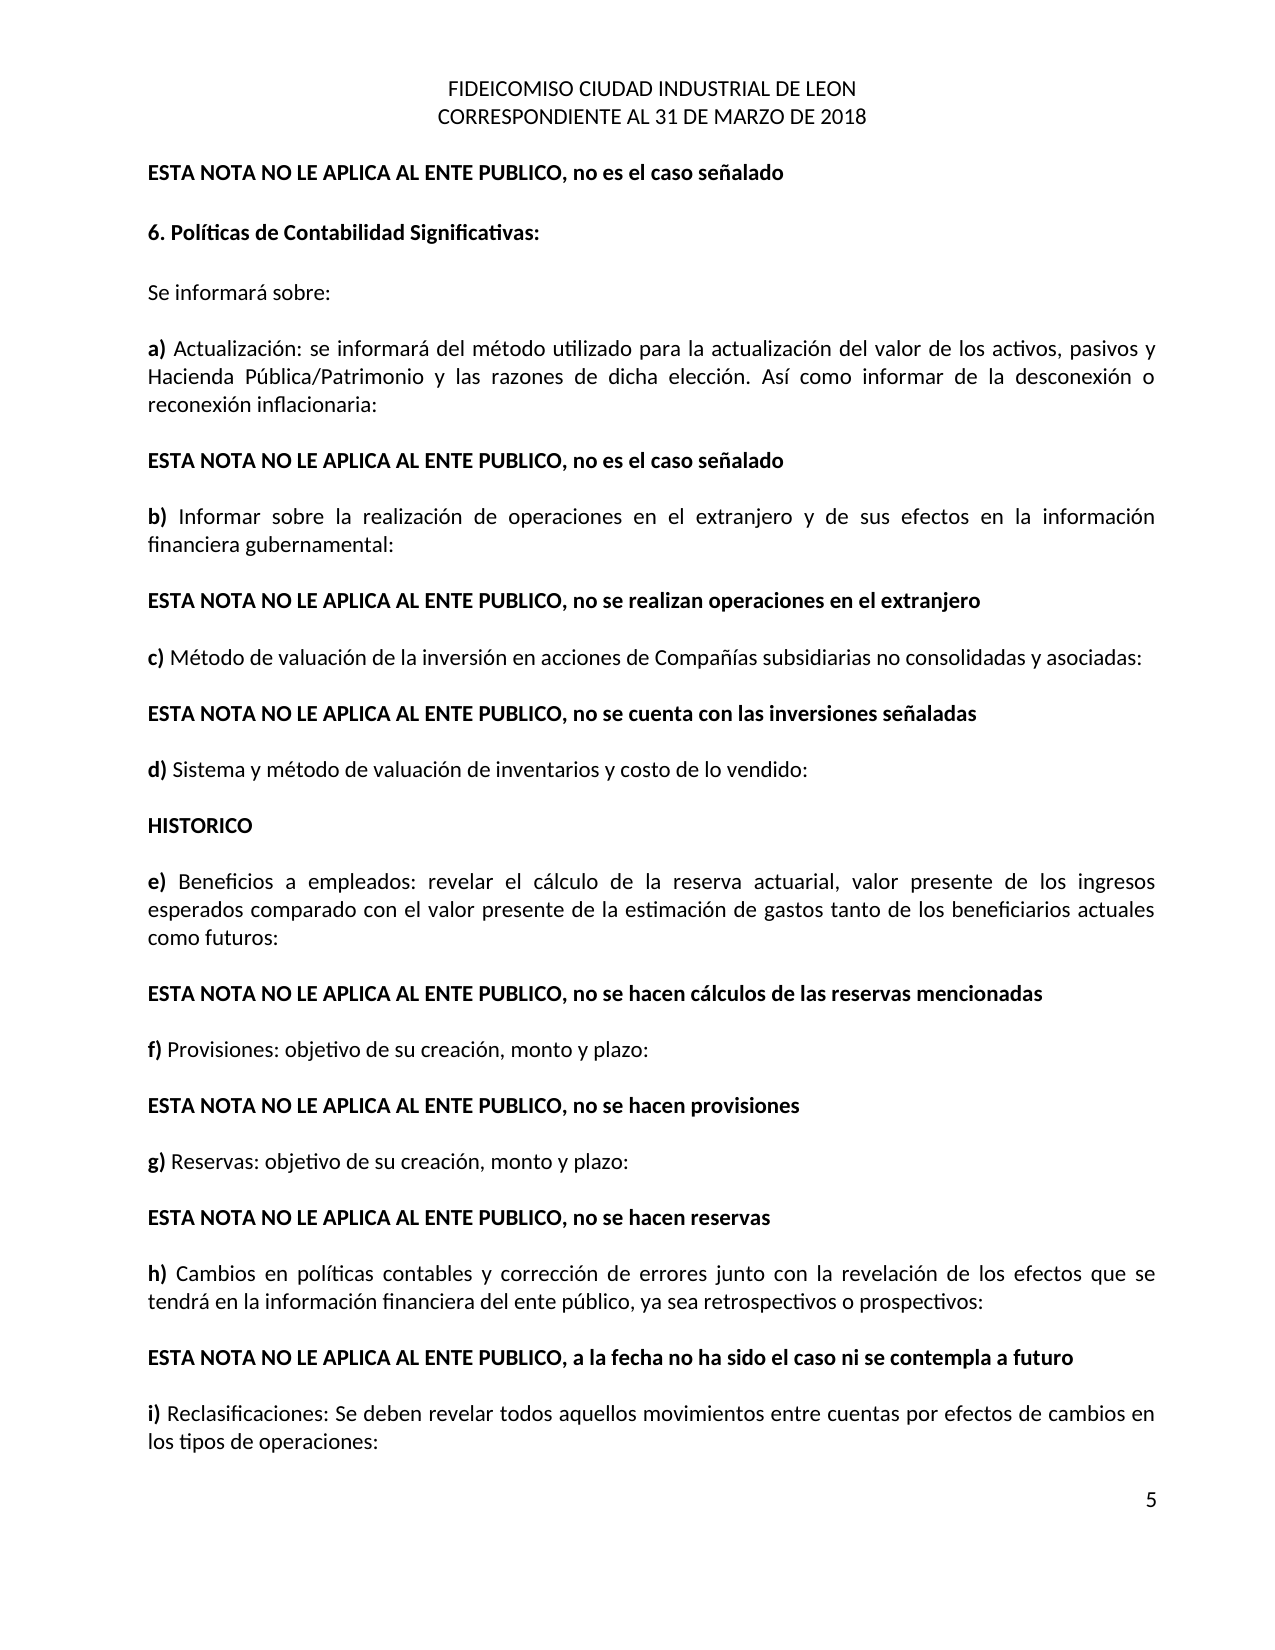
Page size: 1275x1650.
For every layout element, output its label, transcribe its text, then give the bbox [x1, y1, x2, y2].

text i) Reclasificaciones: Se deben revelar todos aquellos movimientos entre cuentas por efectos de cambios en los tipos de operaciones: [148, 1399, 1157, 1455]
text b) Informar sobre la realización de operaciones en el extranjero y de sus efectos en la información financiera gubernamental: [148, 502, 1157, 558]
text Se informará sobre: [148, 278, 1157, 306]
text g) Reservas: objetivo de su creación, monto y plazo: [148, 1147, 1157, 1175]
text a) Actualización: se informará del método utilizado para la actualización del valor de los activos, pasivos y Hacienda Pública/Patrimonio y las razones de dicha elección. Así como informar de la desconexión o reconexión inflacionaria: [148, 334, 1157, 418]
text ESTA NOTA NO LE APLICA AL ENTE PUBLICO, no es el caso señalado [148, 446, 1157, 474]
text ESTA NOTA NO LE APLICA AL ENTE PUBLICO, no se hacen provisiones [148, 1091, 1157, 1119]
text ESTA NOTA NO LE APLICA AL ENTE PUBLICO, a la fecha no ha sido el caso ni se contempla a futuro [148, 1343, 1157, 1371]
subtitle 6. Políticas de Contabilidad Significativas: [148, 218, 1157, 246]
text d) Sistema y método de valuación de inventarios y costo de lo vendido: [148, 755, 1157, 783]
text HISTORICO [148, 811, 1157, 839]
text ESTA NOTA NO LE APLICA AL ENTE PUBLICO, no se cuenta con las inversiones señaladas [148, 699, 1157, 727]
text ESTA NOTA NO LE APLICA AL ENTE PUBLICO, no se hacen reservas [148, 1203, 1157, 1231]
text ESTA NOTA NO LE APLICA AL ENTE PUBLICO, no se realizan operaciones en el extranjero [148, 587, 1157, 614]
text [148, 158, 1157, 186]
text e) Beneficios a empleados: revelar el cálculo de la reserva actuarial, valor presente de los ingresos esperados comparado con el valor presente de la estimación de gastos tanto de los beneficiarios actuales como futuros: [148, 867, 1157, 951]
text h) Cambios en políticas contables y corrección de errores junto con la revelación de los efectos que se tendrá en la información financiera del ente público, ya sea retrospectivos o prospectivos: [148, 1259, 1157, 1315]
text ESTA NOTA NO LE APLICA AL ENTE PUBLICO, no se hacen cálculos de las reservas mencionadas [148, 979, 1157, 1007]
text c) Método de valuación de la inversión en acciones de Compañías subsidiarias no consolidadas y asociadas: [148, 643, 1157, 671]
text f) Provisiones: objetivo de su creación, monto y plazo: [148, 1035, 1157, 1063]
